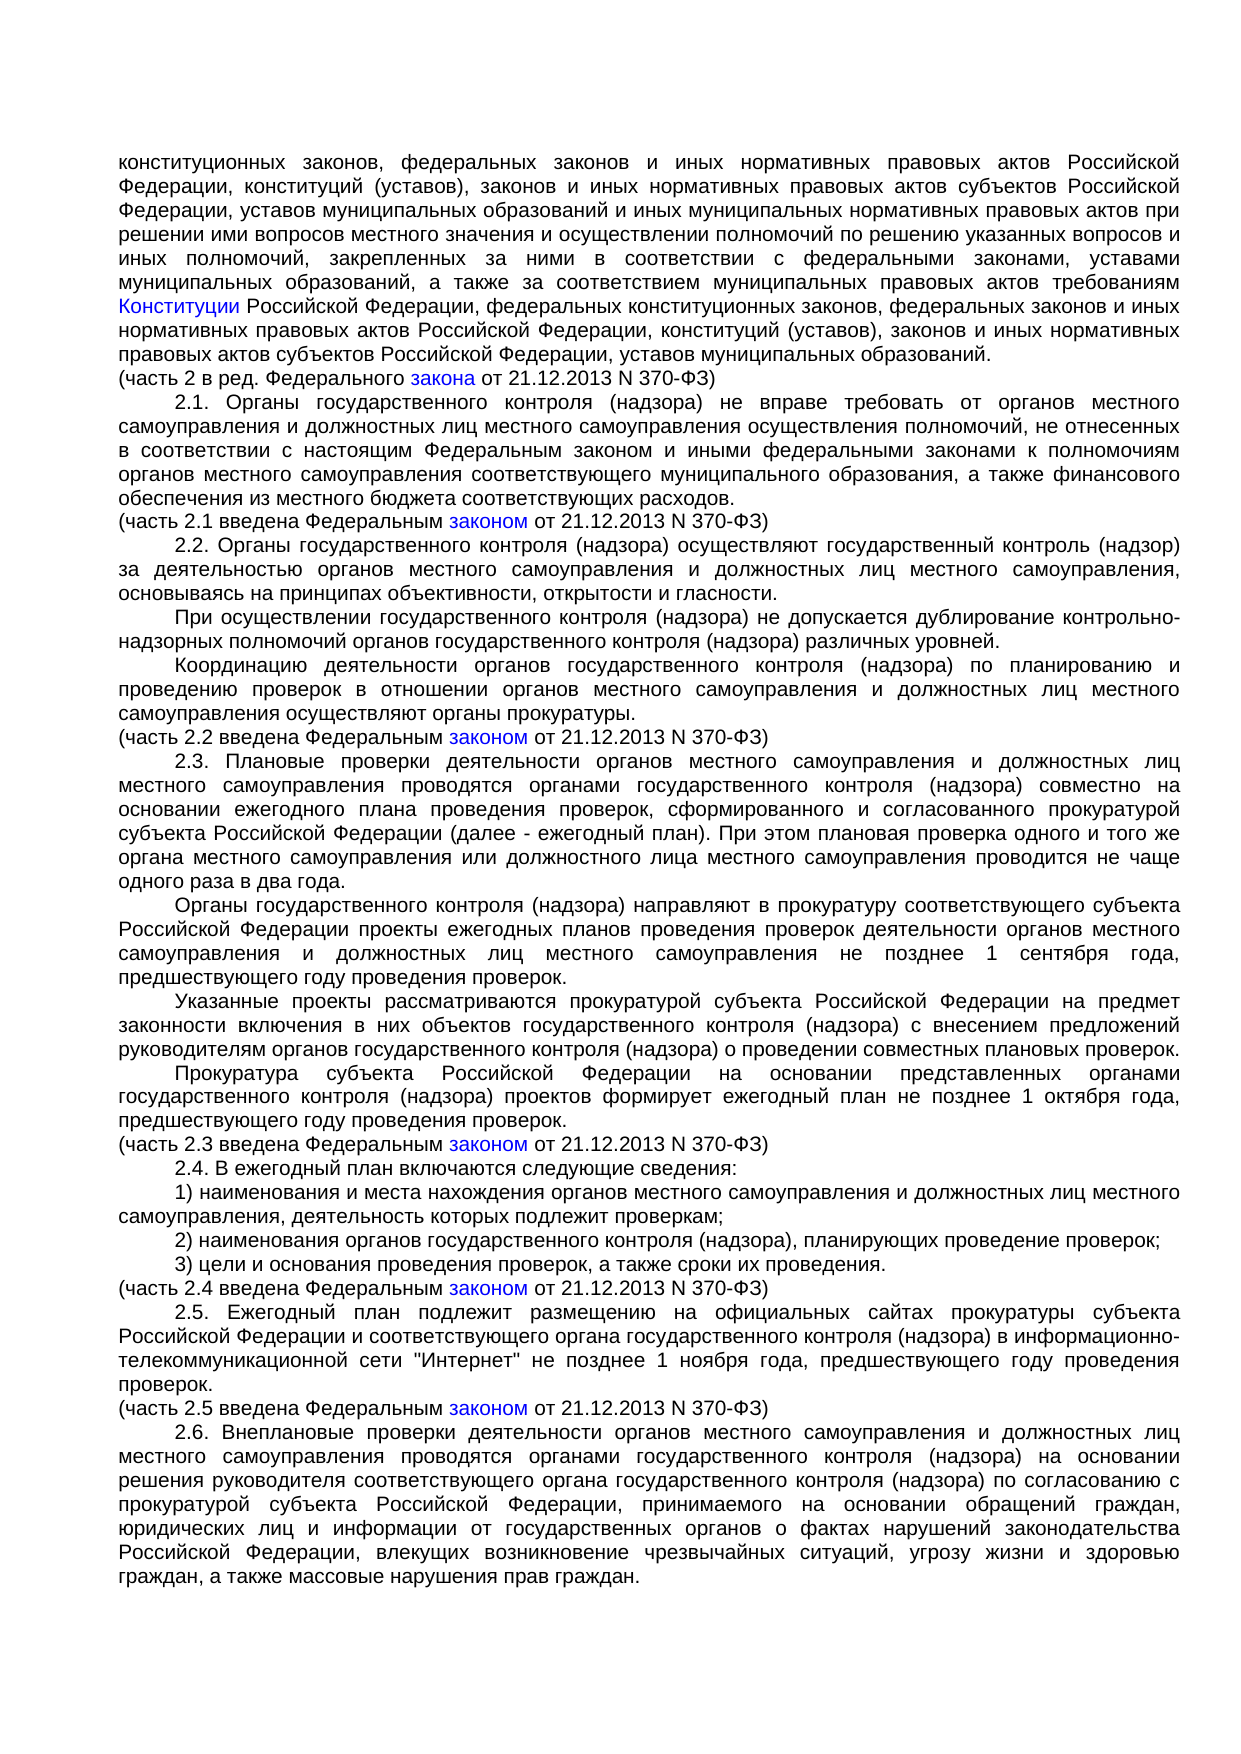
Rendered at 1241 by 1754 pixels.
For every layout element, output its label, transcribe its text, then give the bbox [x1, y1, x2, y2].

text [118, 150, 1181, 366]
text 2.3. Плановые проверки деятельности органов местного самоуправления и должностных лиц местного самоуправления проводятся органами государственного контроля (надзора) совместно на основании ежегодного плана проведения проверок, сформированного и согласованного прокуратурой субъекта Российской Федерации (далее - ежегодный план). При этом плановая проверка одного и того же органа местного самоуправления или должностного лица местного самоуправления проводится не чаще одного раза в два года. [118, 749, 1181, 893]
text 2.5. Ежегодный план подлежит размещению на официальных сайтах прокуратуры субъекта Российской Федерации и соответствующего органа государственного контроля (надзора) в информационно-телекоммуникационной сети "Интернет" не позднее 1 ноября года, предшествующего году проведения проверок. [118, 1300, 1181, 1396]
text (часть 2.3 введена Федеральным законом от 21.12.2013 N 370-ФЗ) [118, 1132, 1181, 1156]
text Органы государственного контроля (надзора) направляют в прокуратуру соответствующего субъекта Российской Федерации проекты ежегодных планов проведения проверок деятельности органов местного самоуправления и должностных лиц местного самоуправления не позднее 1 сентября года, предшествующего году проведения проверок. [118, 893, 1181, 988]
text 3) цели и основания проведения проверок, а также сроки их проведения. [118, 1252, 1181, 1276]
text 2.1. Органы государственного контроля (надзора) не вправе требовать от органов местного самоуправления и должностных лиц местного самоуправления осуществления полномочий, не отнесенных в соответствии с настоящим Федеральным законом и иными федеральными законами к полномочиям органов местного самоуправления соответствующего муниципального образования, а также финансового обеспечения из местного бюджета соответствующих расходов. [118, 389, 1181, 509]
text (часть 2.4 введена Федеральным законом от 21.12.2013 N 370-ФЗ) [118, 1276, 1181, 1300]
text Прокуратура субъекта Российской Федерации на основании представленных органами государственного контроля (надзора) проектов формирует ежегодный план не позднее 1 октября года, предшествующего году проведения проверок. [118, 1060, 1181, 1132]
text 2.2. Органы государственного контроля (надзора) осуществляют государственный контроль (надзор) за деятельностью органов местного самоуправления и должностных лиц местного самоуправления, основываясь на принципах объективности, открытости и гласности. [118, 533, 1181, 605]
text 1) наименования и места нахождения органов местного самоуправления и должностных лиц местного самоуправления, деятельность которых подлежит проверкам; [118, 1180, 1181, 1228]
text (часть 2.1 введена Федеральным законом от 21.12.2013 N 370-ФЗ) [118, 509, 1181, 533]
text 2.6. Внеплановые проверки деятельности органов местного самоуправления и должностных лиц местного самоуправления проводятся органами государственного контроля (надзора) на основании решения руководителя соответствующего органа государственного контроля (надзора) по согласованию с прокуратурой субъекта Российской Федерации, принимаемого на основании обращений граждан, юридических лиц и информации от государственных органов о фактах нарушений законодательства Российской Федерации, влекущих возникновение чрезвычайных ситуаций, угрозу жизни и здоровью граждан, а также массовые нарушения прав граждан. [118, 1420, 1181, 1587]
text (часть 2.2 введена Федеральным законом от 21.12.2013 N 370-ФЗ) [118, 725, 1181, 749]
text Указанные проекты рассматриваются прокуратурой субъекта Российской Федерации на предмет законности включения в них объектов государственного контроля (надзора) с внесением предложений руководителям органов государственного контроля (надзора) о проведении совместных плановых проверок. [118, 988, 1181, 1060]
text 2.4. В ежегодный план включаются следующие сведения: [118, 1156, 1181, 1180]
text (часть 2 в ред. Федерального закона от 21.12.2013 N 370-ФЗ) [118, 366, 1181, 389]
text При осуществлении государственного контроля (надзора) не допускается дублирование контрольно-надзорных полномочий органов государственного контроля (надзора) различных уровней. [118, 605, 1181, 653]
text 2) наименования органов государственного контроля (надзора), планирующих проведение проверок; [118, 1228, 1181, 1252]
text Координацию деятельности органов государственного контроля (надзора) по планированию и проведению проверок в отношении органов местного самоуправления и должностных лиц местного самоуправления осуществляют органы прокуратуры. [118, 653, 1181, 725]
text (часть 2.5 введена Федеральным законом от 21.12.2013 N 370-ФЗ) [118, 1396, 1181, 1420]
